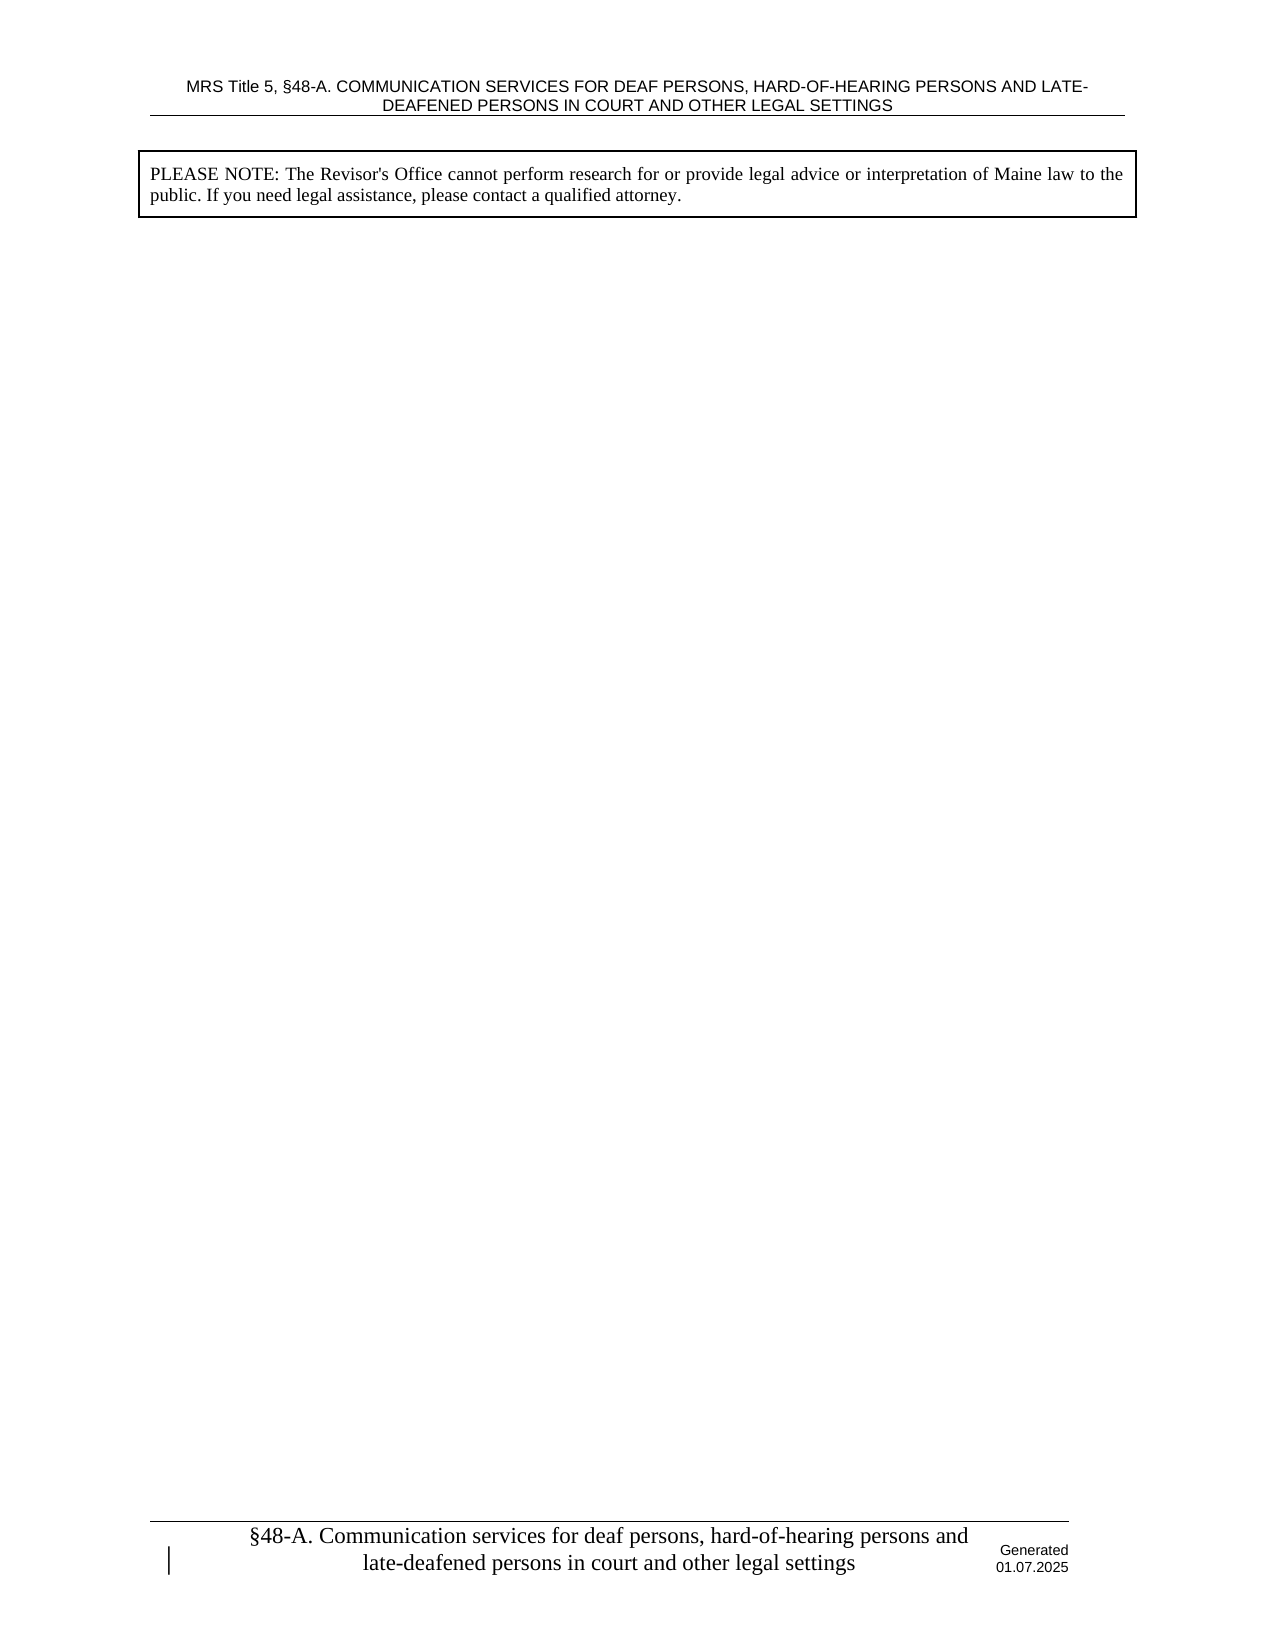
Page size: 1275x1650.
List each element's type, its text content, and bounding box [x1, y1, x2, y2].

text PLEASE NOTE: The Revisor's Office cannot perform research for or provide legal advice or interpretation of Maine law to the public. If you need legal assistance, please contact a qualified attorney. [140, 152, 1135, 216]
